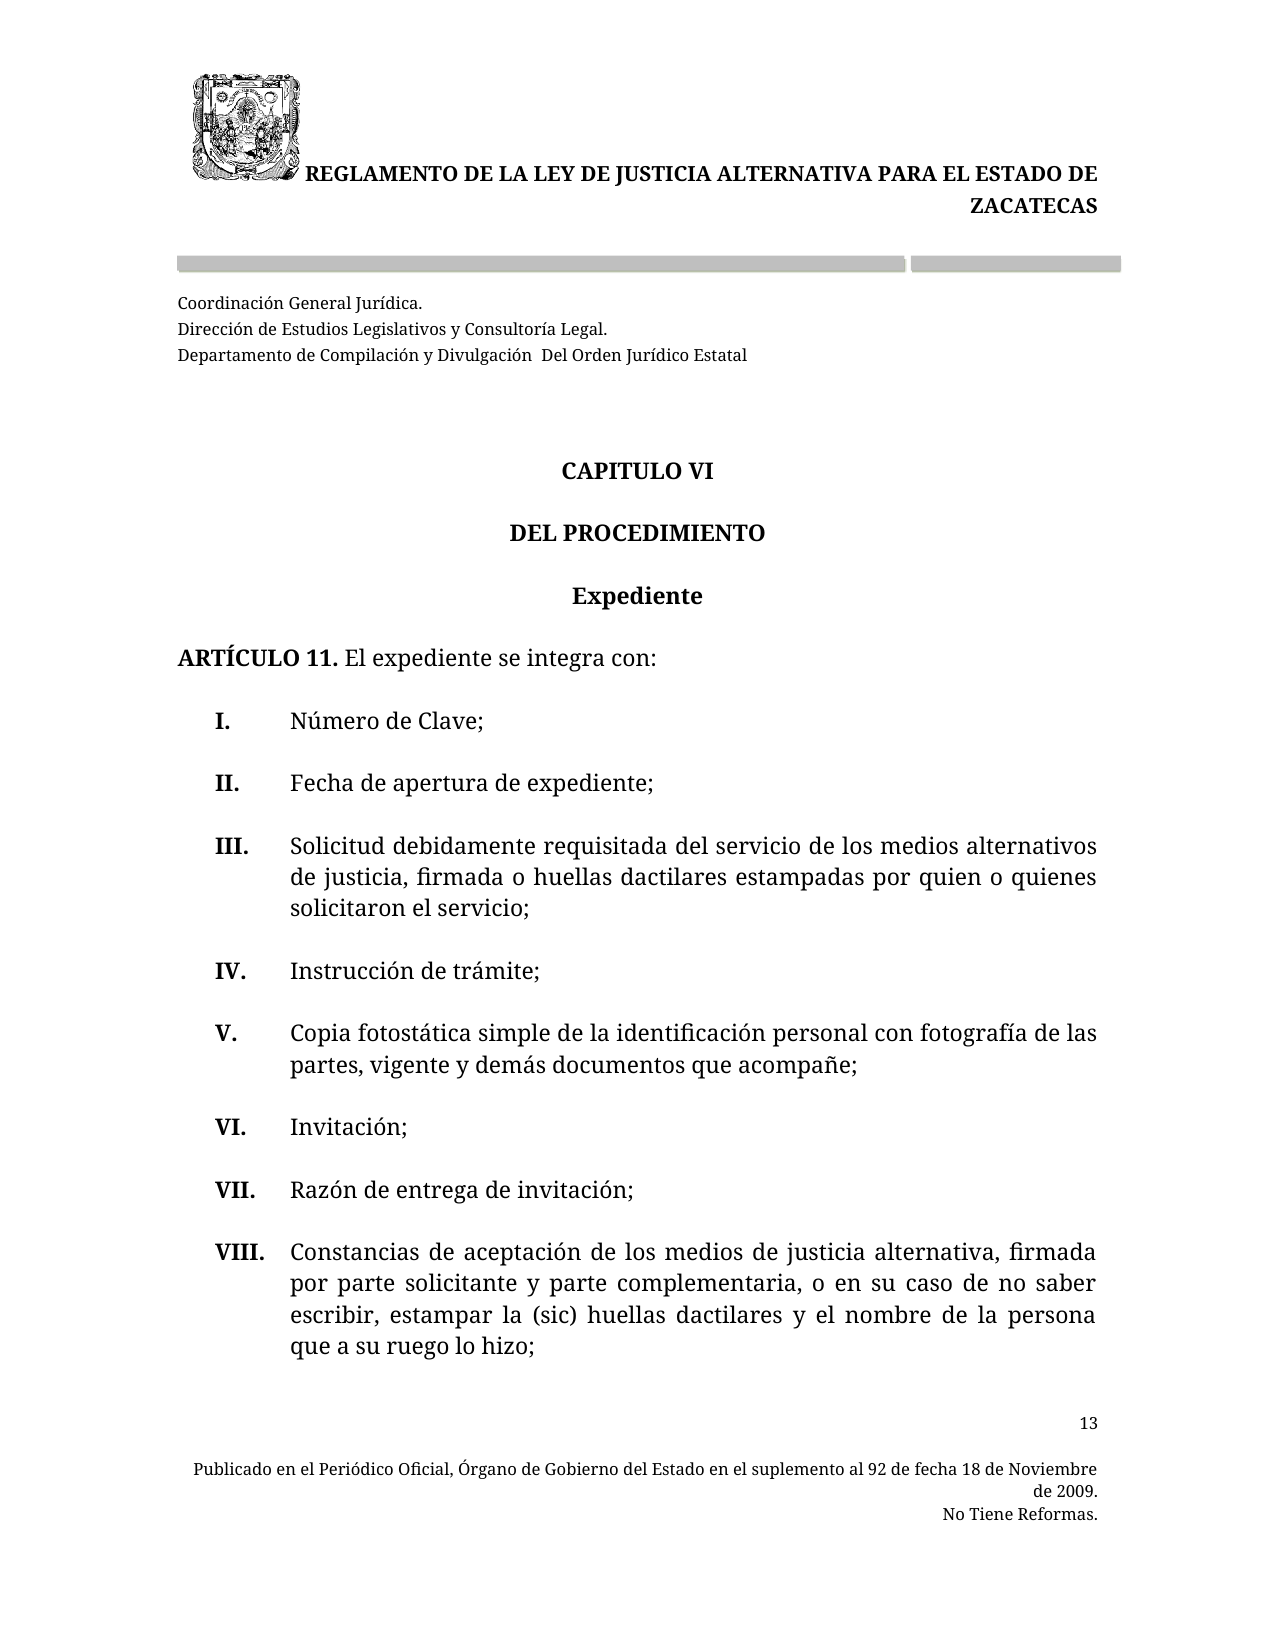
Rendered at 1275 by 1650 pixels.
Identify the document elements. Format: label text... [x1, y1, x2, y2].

list Número de Clave; [215, 705, 1098, 736]
text ARTÍCULO 11. El expediente se integra con: [177, 642, 1098, 674]
list Constancias de aceptación de los medios de justicia alternativa, firmada por parte solicitante y parte complementaria, o en su caso de no saber escribir, estampar la (sic) huellas dactilares y el nombre de la persona que a su ruego lo hizo; [215, 1236, 1098, 1361]
list Solicitud debidamente requisitada del servicio de los medios alternativos de justicia, firmada o huellas dactilares estampadas por quien o quienes solicitaron el servicio; [215, 830, 1098, 924]
list Copia fotostática simple de la identificación personal con fotografía de las partes, vigente y demás documentos que acompañe; [215, 1017, 1098, 1080]
list Fecha de apertura de expediente; [215, 767, 1098, 799]
picture [192, 73, 302, 181]
text DEL PROCEDIMIENTO [177, 517, 1098, 549]
text Expediente [177, 580, 1098, 611]
text CAPITULO VI [177, 455, 1098, 486]
list Razón de entrega de invitación; [215, 1174, 1098, 1205]
list Invitación; [215, 1111, 1098, 1142]
list Instrucción de trámite; [215, 955, 1098, 986]
